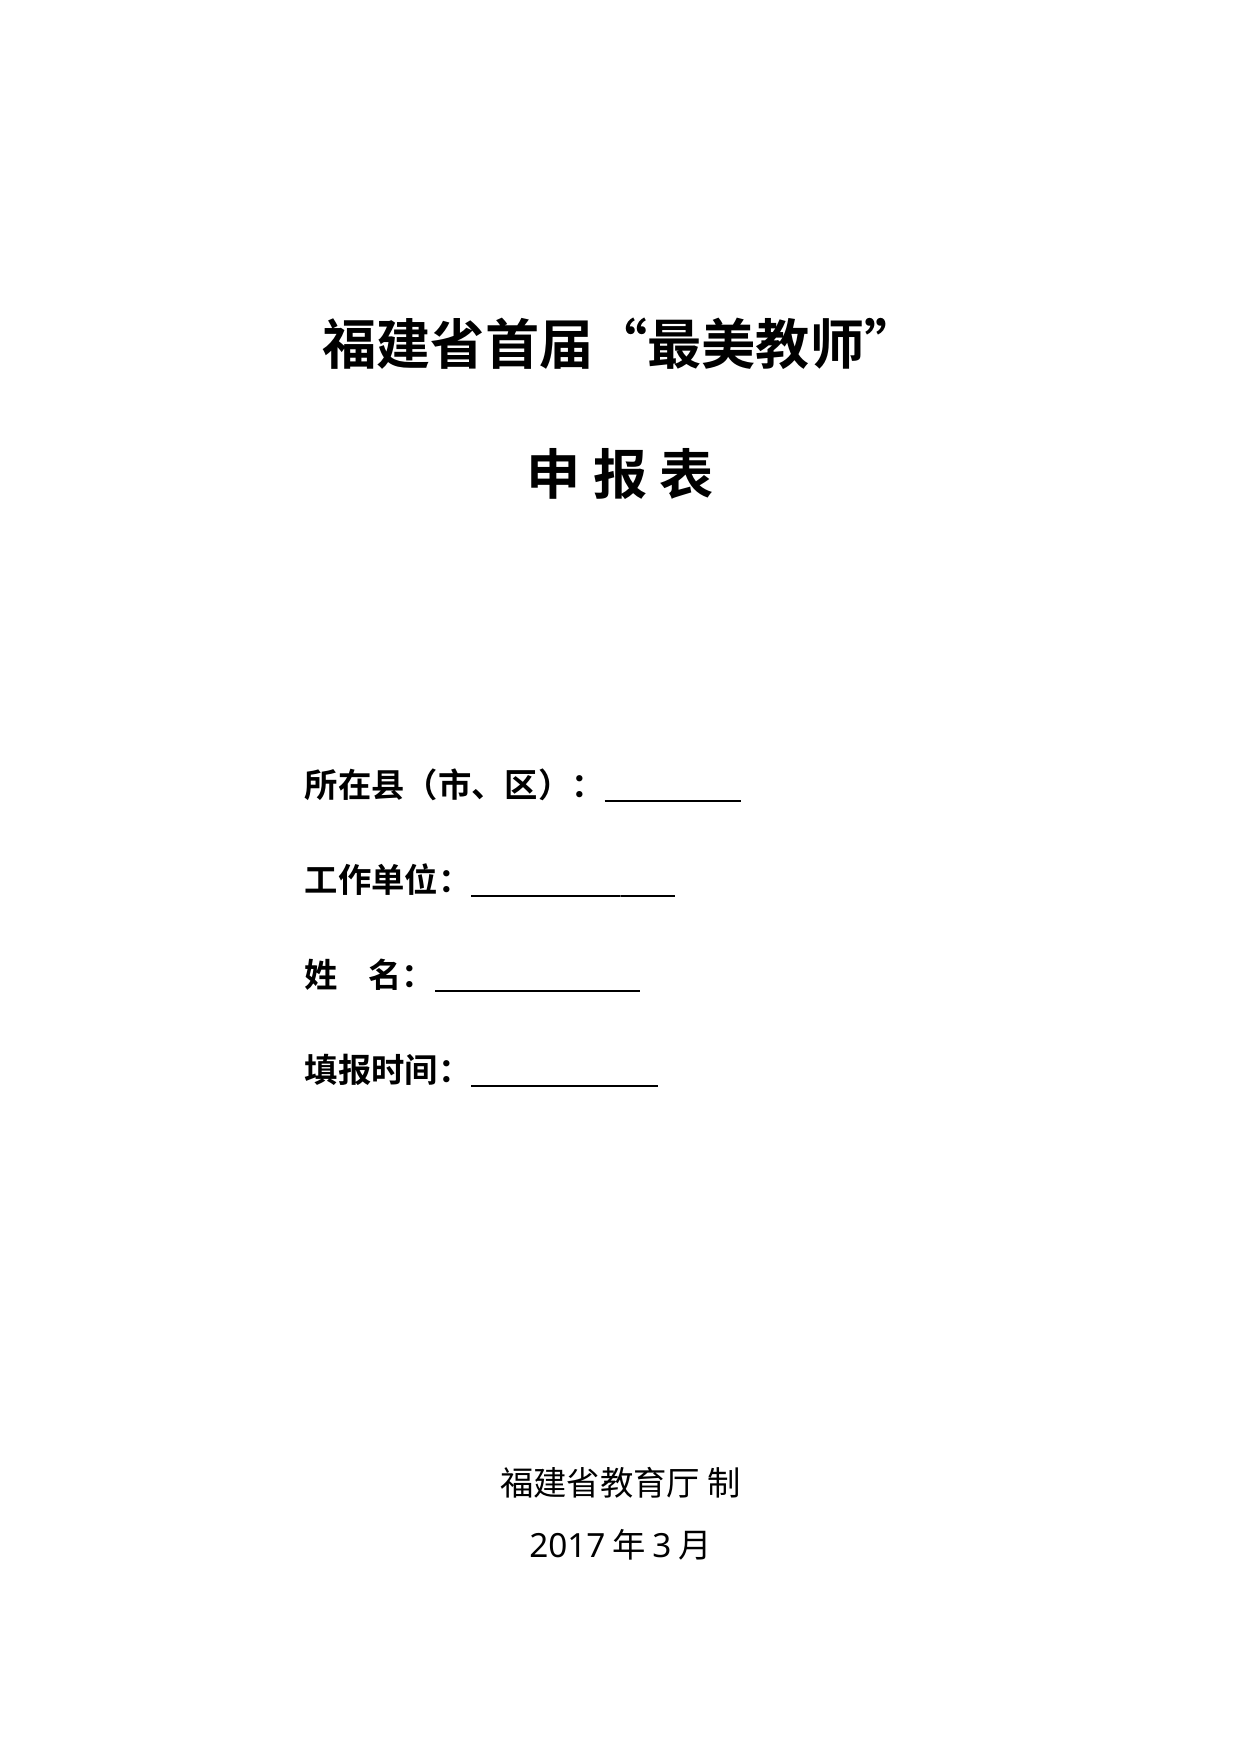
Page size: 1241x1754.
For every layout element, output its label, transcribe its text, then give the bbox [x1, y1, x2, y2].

text 填报时间： [187, 1032, 1053, 1094]
text 申 报 表 [187, 422, 1053, 519]
text 2017年3月 [187, 1508, 1053, 1570]
text 所在县（市、区）： [187, 747, 1053, 809]
text 姓 名： [187, 937, 1053, 999]
text 工作单位： [187, 842, 1053, 904]
text 福建省首届“最美教师” [187, 292, 1053, 389]
text 福建省教育厅 制 [187, 1445, 1053, 1508]
